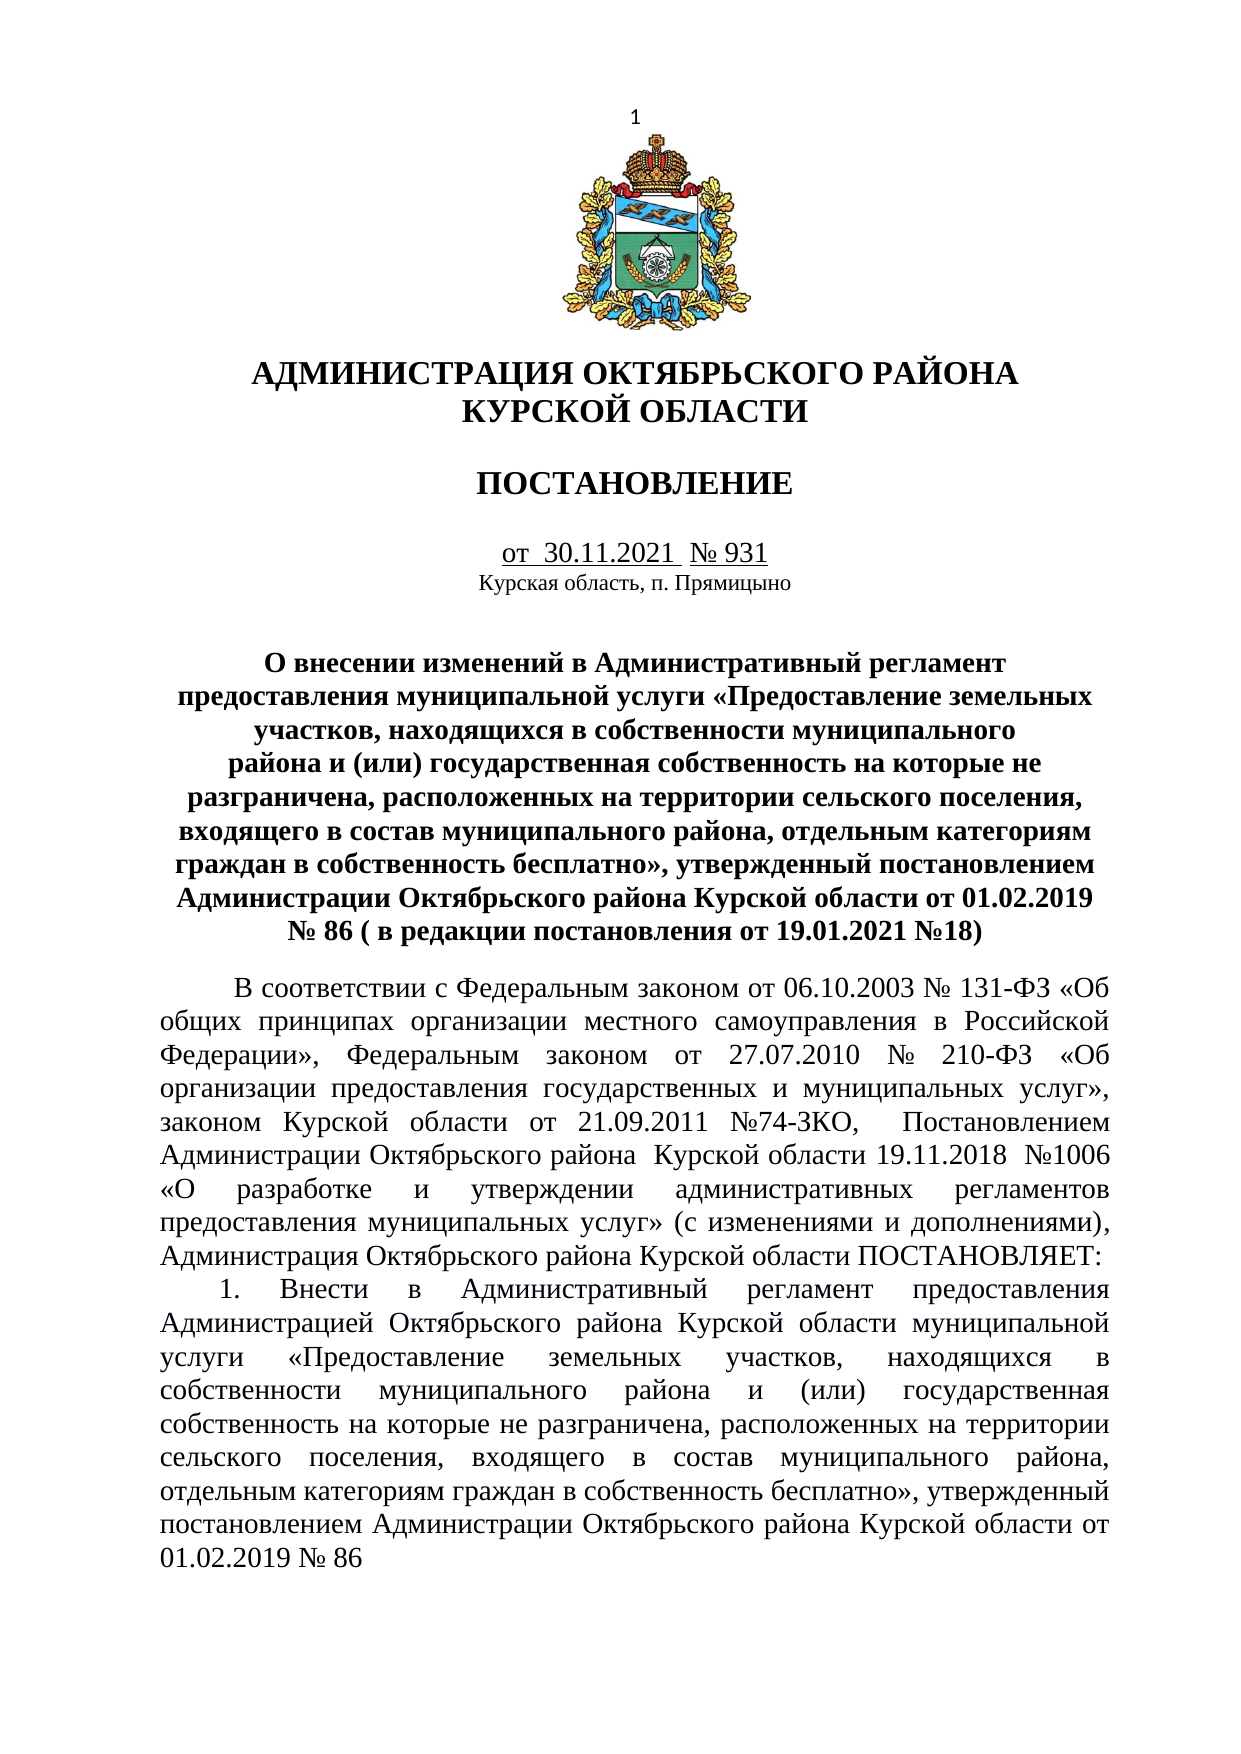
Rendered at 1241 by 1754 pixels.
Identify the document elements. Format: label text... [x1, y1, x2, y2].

text Курская область, п. Прямицыно [159, 569, 1110, 595]
text ПОСТАНОВЛЕНИЕ [159, 464, 1110, 502]
text 1. Внести в Административный регламент предоставления Администрацией Октябрьского района Курской области муниципальной услуги «Предоставление земельных участков, находящихся в собственности муниципального района и (или) государственная собственность на которые не разграничена, расположенных на территории сельского поселения, входящего в состав муниципального района, отдельным категориям граждан в собственность бесплатно», утвержденный постановлением Администрации Октябрьского района Курской области от 01.02.2019 № 86 [159, 1272, 1110, 1573]
text от 30.11.2021 № 931 [159, 536, 1110, 569]
text № 86 ( в редакции постановления от 19.01.2021 №18) [159, 913, 1110, 947]
text АДМИНИСТРАЦИЯ ОКТЯБРЬСКОГО РАЙОНА [159, 353, 1110, 392]
text района и (или) государственная собственность на которые не разграничена, расположенных на территории сельского поселения, входящего в состав муниципального района, отдельным категориям граждан в собственность бесплатно», утвержденный постановлением Администрации Октябрьского района Курской области от 01.02.2019 [159, 746, 1110, 913]
picture [562, 132, 752, 332]
text КУРСКОЙ ОБЛАСТИ [159, 392, 1110, 430]
text В соответствии с Федеральным законом от 06.10.2003 № 131-ФЗ «Об общих принципах организации местного самоуправления в Российской Федерации», Федеральным законом от 27.07.2010 № 210-ФЗ «Об организации предоставления государственных и муниципальных услуг», законом Курской области от 21.09.2011 №74-ЗКО, Постановлением Администрации Октябрьского района Курской области 19.11.2018 №1006 «О разработке и утверждении административных регламентов предоставления муниципальных услуг» (с изменениями и дополнениями), Администрация Октябрьского района Курской области ПОСТАНОВЛЯЕТ: [159, 970, 1110, 1171]
text О внесении изменений в Административный регламент [159, 645, 1110, 678]
text предоставления муниципальной услуги «Предоставление земельных участков, находящихся в собственности муниципального [159, 678, 1110, 746]
text В соответствии с Федеральным законом от 06.10.2003 № 131-ФЗ «Об общих принципах организации местного самоуправления в Российской Федерации», Федеральным законом от 27.07.2010 № 210-ФЗ «Об организации предоставления государственных и муниципальных услуг», законом Курской области от 21.09.2011 №74-ЗКО, Постановлением Администрации Октябрьского района Курской области 19.11.2018 №1006 «О разработке и утверждении административных регламентов предоставления муниципальных услуг» (с изменениями и дополнениями), Администрация Октябрьского района Курской области ПОСТАНОВЛЯЕТ: [159, 1164, 1110, 1272]
